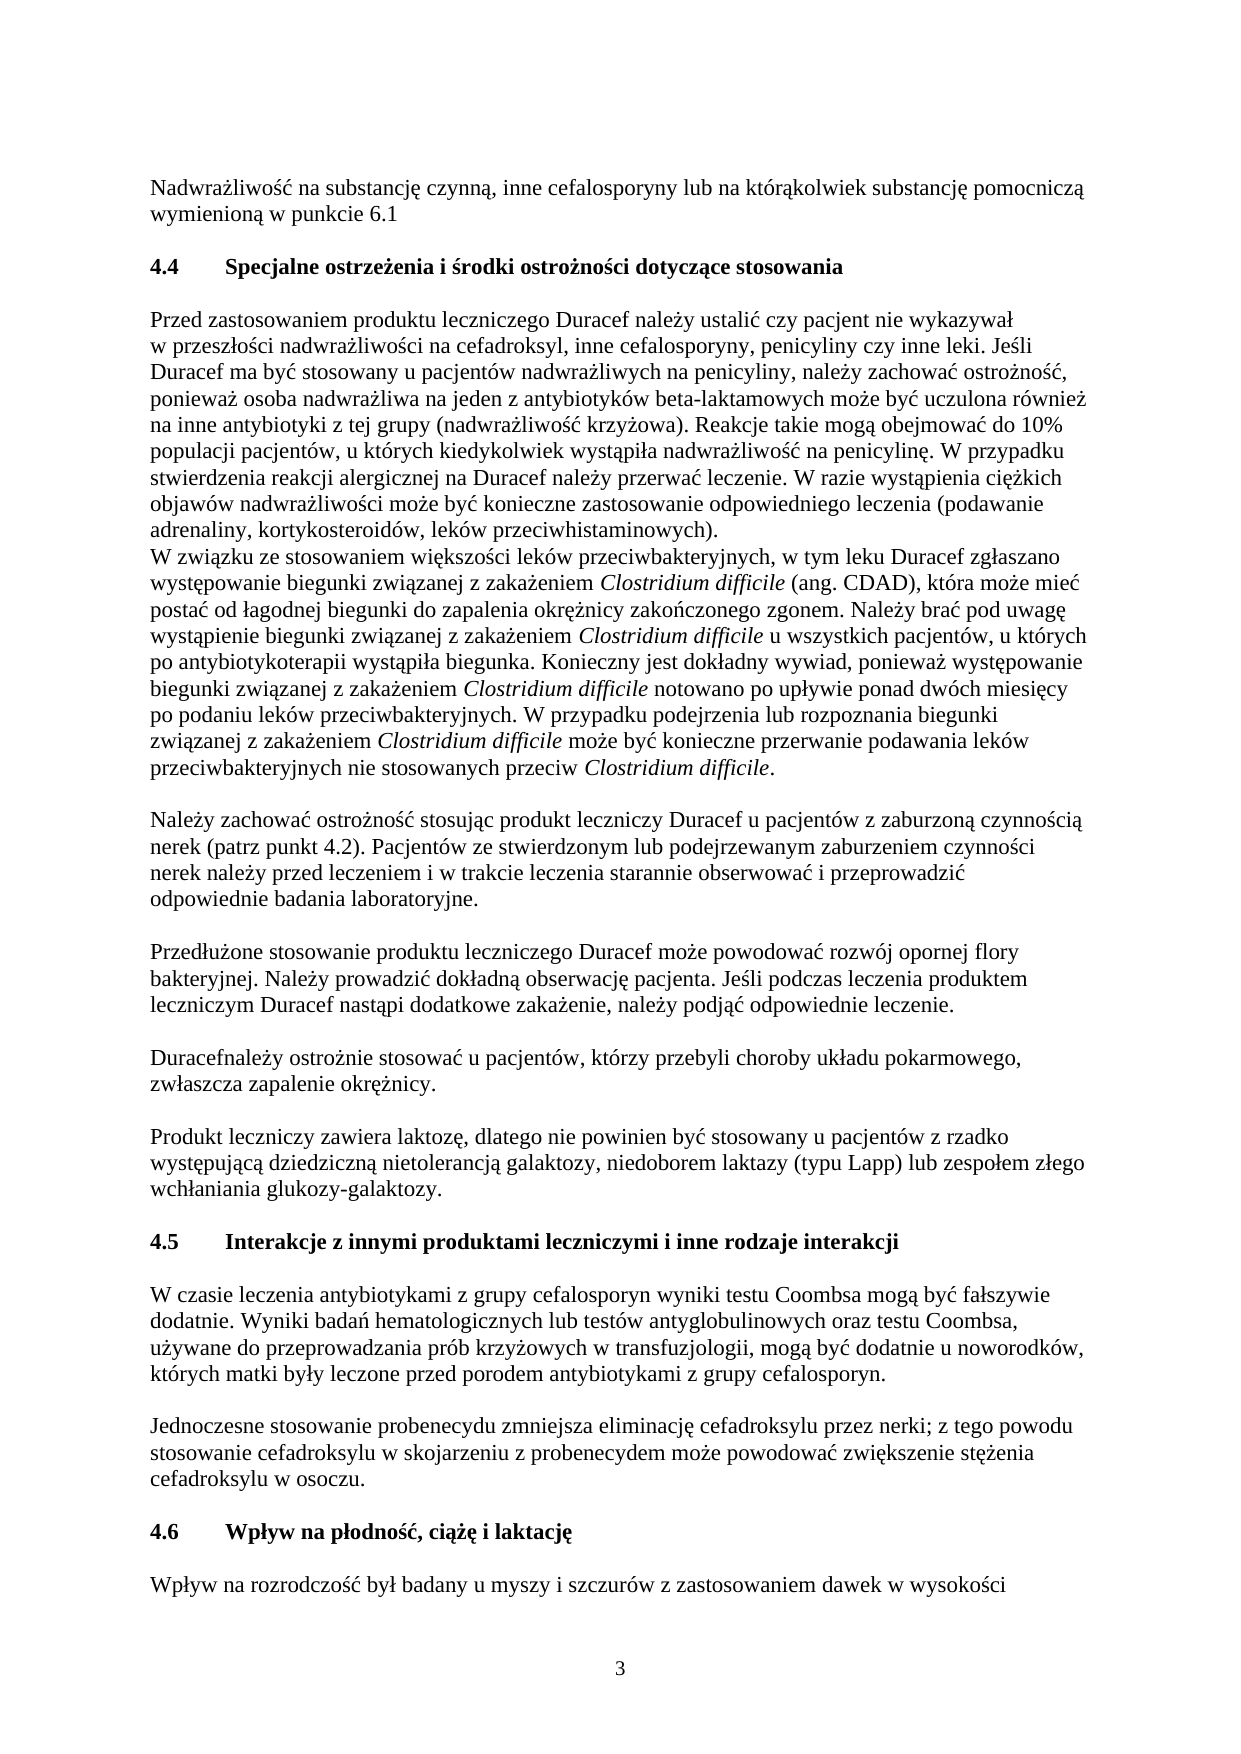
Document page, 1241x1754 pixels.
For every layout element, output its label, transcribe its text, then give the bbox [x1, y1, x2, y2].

text Przed zastosowaniem produktu leczniczego Duracef należy ustalić czy pacjent nie wykazywał w przeszłości nadwrażliwości na cefadroksyl, inne cefalosporyny, penicyliny czy inne leki. Jeśli Duracef ma być stosowany u pacjentów nadwrażliwych na penicyliny, należy zachować ostrożność, ponieważ osoba nadwrażliwa na jeden z antybiotyków beta-laktamowych może być uczulona również na inne antybiotyki z tej grupy (nadwrażliwość krzyżowa). Reakcje takie mogą obejmować do 10% populacji pacjentów, u których kiedykolwiek wystąpiła nadwrażliwość na penicylinę. W przypadku stwierdzenia reakcji alergicznej na Duracef należy przerwać leczenie. W razie wystąpienia ciężkich objawów nadwrażliwości może być konieczne zastosowanie odpowiedniego leczenia (podawanie adrenaliny, kortykosteroidów, leków przeciwhistaminowych). [150, 306, 1090, 543]
text W czasie leczenia antybiotykami z grupy cefalosporyn wyniki testu Coombsa mogą być fałszywie dodatnie. Wyniki badań hematologicznych lub testów antyglobulinowych oraz testu Coombsa, używane do przeprowadzania prób krzyżowych w transfuzjologii, mogą być dodatnie u noworodków, których matki były leczone przed porodem antybiotykami z grupy cefalosporyn. [150, 1281, 1090, 1386]
text 4.4 Specjalne ostrzeżenia i środki ostrożności dotyczące stosowania [150, 253, 1090, 279]
text Przedłużone stosowanie produktu leczniczego Duracef może powodować rozwój opornej flory bakteryjnej. Należy prowadzić dokładną obserwację pacjenta. Jeśli podczas leczenia produktem leczniczym Duracef nastąpi dodatkowe zakażenie, należy podjąć odpowiednie leczenie. [150, 938, 1090, 1017]
text Produkt leczniczy zawiera laktozę, dlatego nie powinien być stosowany u pacjentów z rzadko występującą dziedziczną nietolerancją galaktozy, niedoborem laktazy (typu Lapp) lub zespołem złego wchłaniania glukozy-galaktozy. [150, 1123, 1090, 1202]
text 4.6 Wpływ na płodność, ciążę i laktację [150, 1518, 1090, 1544]
text Nadwrażliwość na substancję czynną, inne cefalosporyny lub na którąkolwiek substancję pomocniczą wymienioną w punkcie 6.1 [150, 174, 1090, 227]
text Wpływ na rozrodczość był badany u myszy i szczurów z zastosowaniem dawek w wysokości [150, 1571, 1090, 1597]
text Jednoczesne stosowanie probenecydu zmniejsza eliminację cefadroksylu przez nerki; z tego powodu stosowanie cefadroksylu w skojarzeniu z probenecydem może powodować zwiększenie stężenia cefadroksylu w osoczu. [150, 1413, 1090, 1492]
text 4.5 Interakcje z innymi produktami leczniczymi i inne rodzaje interakcji [150, 1228, 1090, 1254]
text Należy zachować ostrożność stosując produkt leczniczy Duracef u pacjentów z zaburzoną czynnością nerek (patrz punkt 4.2). Pacjentów ze stwierdzonym lub podejrzewanym zaburzeniem czynności nerek należy przed leczeniem i w trakcie leczenia starannie obserwować i przeprowadzić odpowiednie badania laboratoryjne. [150, 806, 1090, 912]
text W związku ze stosowaniem większości leków przeciwbakteryjnych, w tym leku Duracef zgłaszano występowanie biegunki związanej z zakażeniem Clostridium difficile (ang. CDAD), która może mieć postać od łagodnej biegunki do zapalenia okrężnicy zakończonego zgonem. Należy brać pod uwagę wystąpienie biegunki związanej z zakażeniem Clostridium difficile u wszystkich pacjentów, u których po antybiotykoterapii wystąpiła biegunka. Konieczny jest dokładny wywiad, ponieważ występowanie biegunki związanej z zakażeniem Clostridium difficile notowano po upływie ponad dwóch miesięcy po podaniu leków przeciwbakteryjnych. W przypadku podejrzenia lub rozpoznania biegunki związanej z zakażeniem Clostridium difficile może być konieczne przerwanie podawania leków przeciwbakteryjnych nie stosowanych przeciw Clostridium difficile. [150, 543, 1090, 780]
text Duracefnależy ostrożnie stosować u pacjentów, którzy przebyli choroby układu pokarmowego, zwłaszcza zapalenie okrężnicy. [150, 1044, 1090, 1096]
